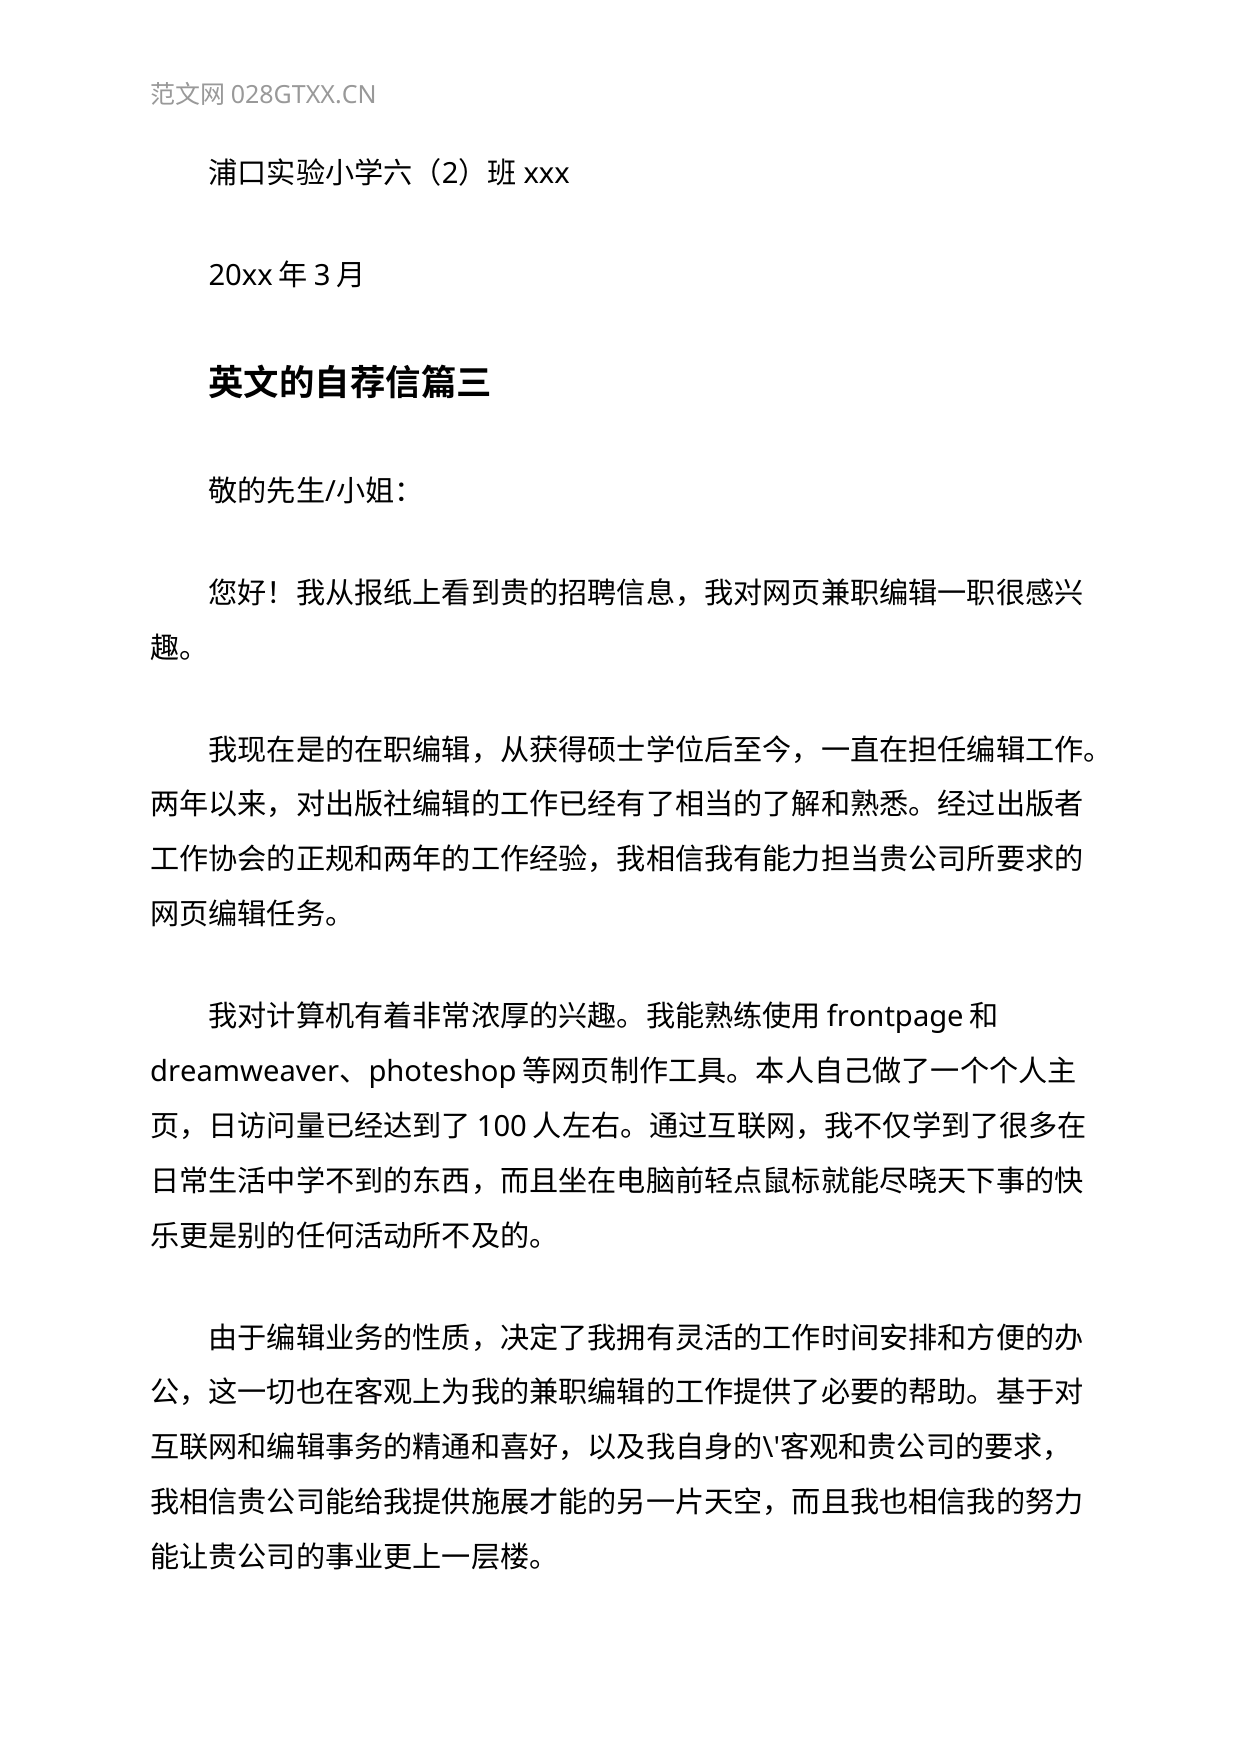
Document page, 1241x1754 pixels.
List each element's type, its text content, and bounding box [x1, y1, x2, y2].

text 我现在是的在职编辑，从获得硕士学位后至今，一直在担任编辑工作。两年以来，对出版社编辑的工作已经有了相当的了解和熟悉。经过出版者工作协会的正规和两年的工作经验，我相信我有能力担当贵公司所要求的网页编辑任务。 [150, 726, 1090, 933]
text 由于编辑业务的性质，决定了我拥有灵活的工作时间安排和方便的办公，这一切也在客观上为我的兼职编辑的工作提供了必要的帮助。基于对互联网和编辑事务的精通和喜好，以及我自身的\'客观和贵公司的要求，我相信贵公司能给我提供施展才能的另一片天空，而且我也相信我的努力能让贵公司的事业更上一层楼。 [150, 1314, 1090, 1576]
text 您好！我从报纸上看到贵的招聘信息，我对网页兼职编辑一职很感兴趣。 [150, 569, 1090, 667]
text 20xx年3月 [150, 252, 1090, 294]
text 英文的自荐信篇三 [150, 354, 1090, 405]
text 我对计算机有着非常浓厚的兴趣。我能熟练使用frontpage和dreamweaver、photeshop等网页制作工具。本人自己做了一个个人主页，日访问量已经达到了100人左右。通过互联网，我不仅学到了很多在日常生活中学不到的东西，而且坐在电脑前轻点鼠标就能尽晓天下事的快乐更是别的任何活动所不及的。 [150, 992, 1090, 1255]
text 浦口实验小学六（2）班 xxx [150, 150, 1090, 192]
text 敬的先生/小姐： [150, 467, 1090, 510]
